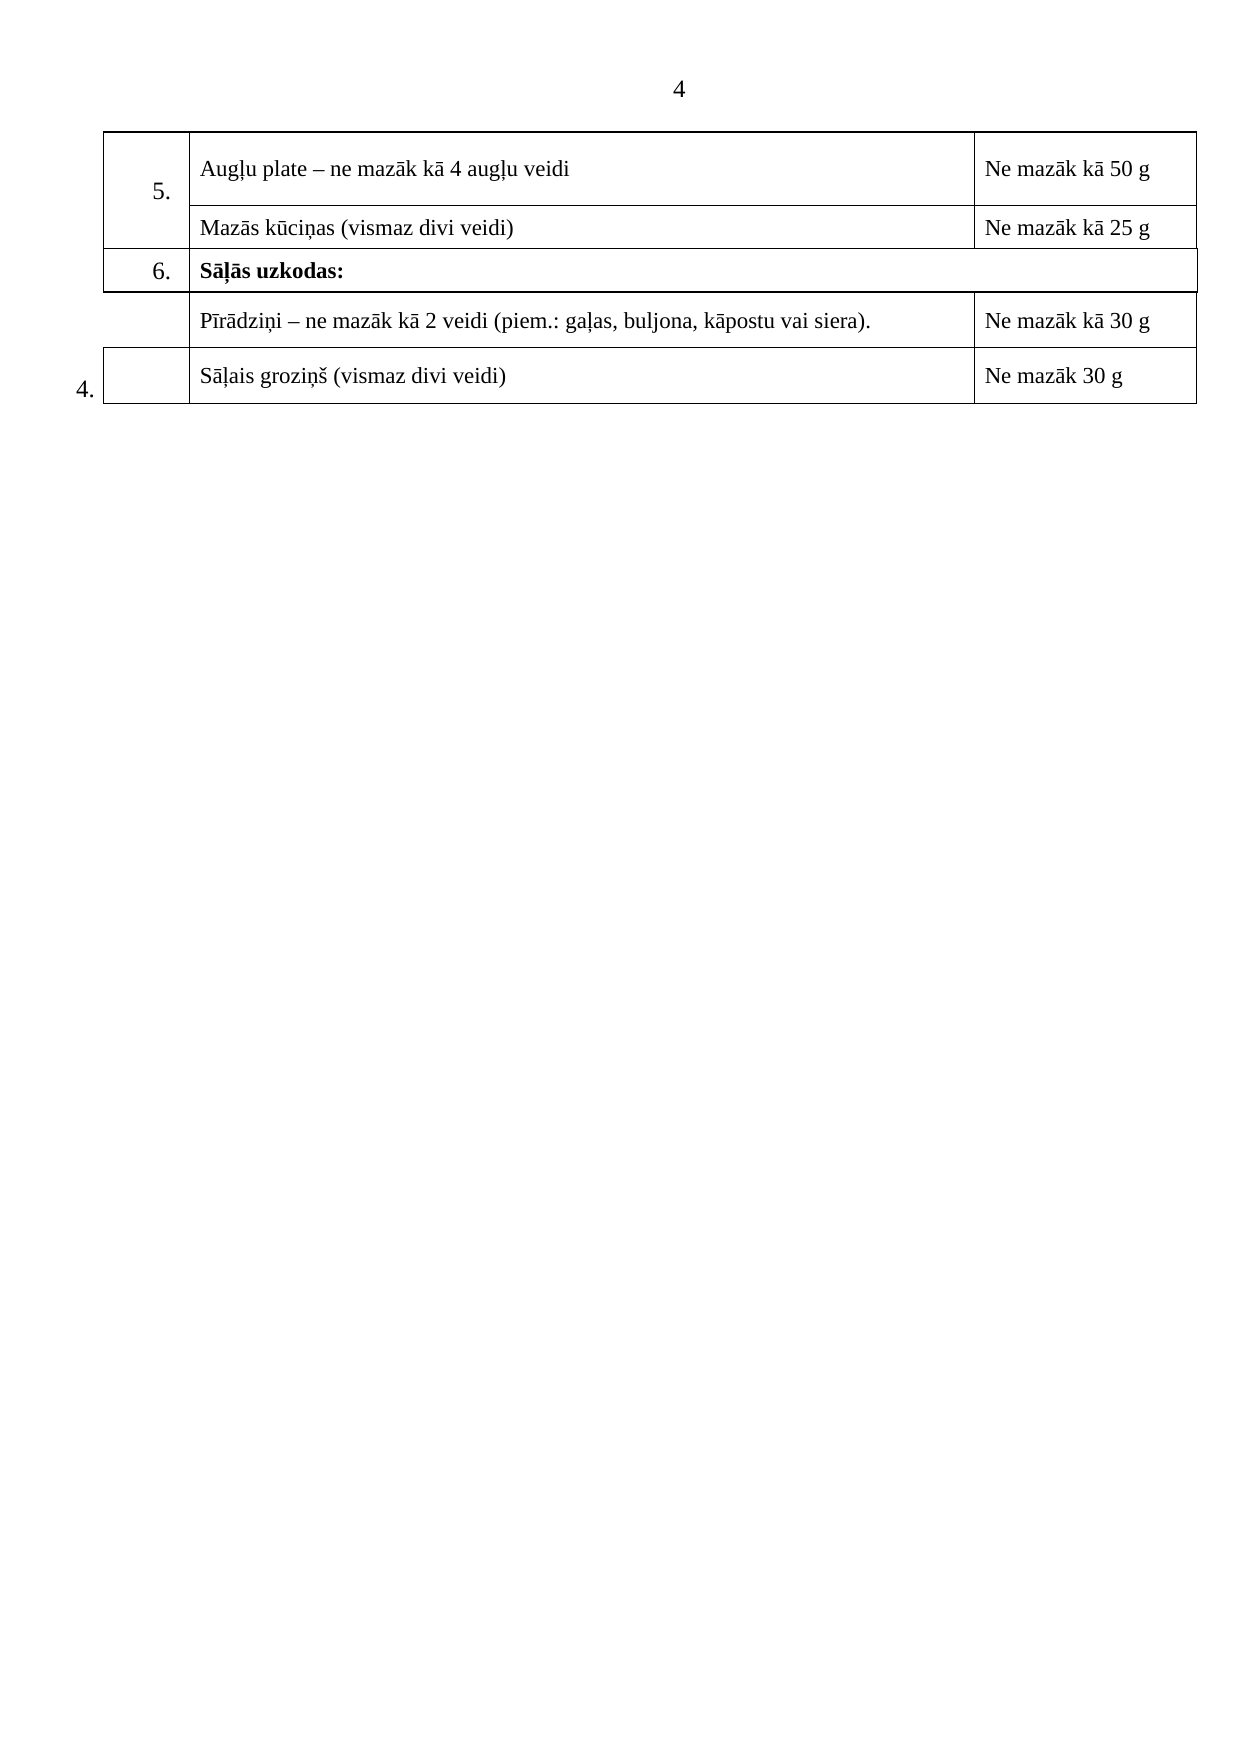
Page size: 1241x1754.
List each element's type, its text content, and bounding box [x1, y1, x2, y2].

table_cell Sāļās uzkodas: [190, 249, 1197, 291]
table_cell Ne mazāk kā 25 g [975, 206, 1196, 248]
table_cell Augļu plate – ne mazāk kā 4 augļu veidi [190, 133, 974, 205]
table_cell [104, 348, 189, 403]
table_cell Mazās kūciņas (vismaz divi veidi) [190, 206, 974, 248]
table_cell Ne mazāk kā 50 g [975, 133, 1196, 205]
table_cell Pīrādziņi – ne mazāk kā 2 veidi (piem.: gaļas, buljona, kāpostu vai siera). [190, 293, 974, 347]
table_cell [104, 133, 189, 248]
table_cell [104, 249, 189, 291]
table_cell Sāļais groziņš (vismaz divi veidi) [190, 348, 974, 403]
table_cell Ne mazāk kā 30 g [975, 293, 1196, 347]
table_cell Ne mazāk 30 g [975, 348, 1196, 403]
